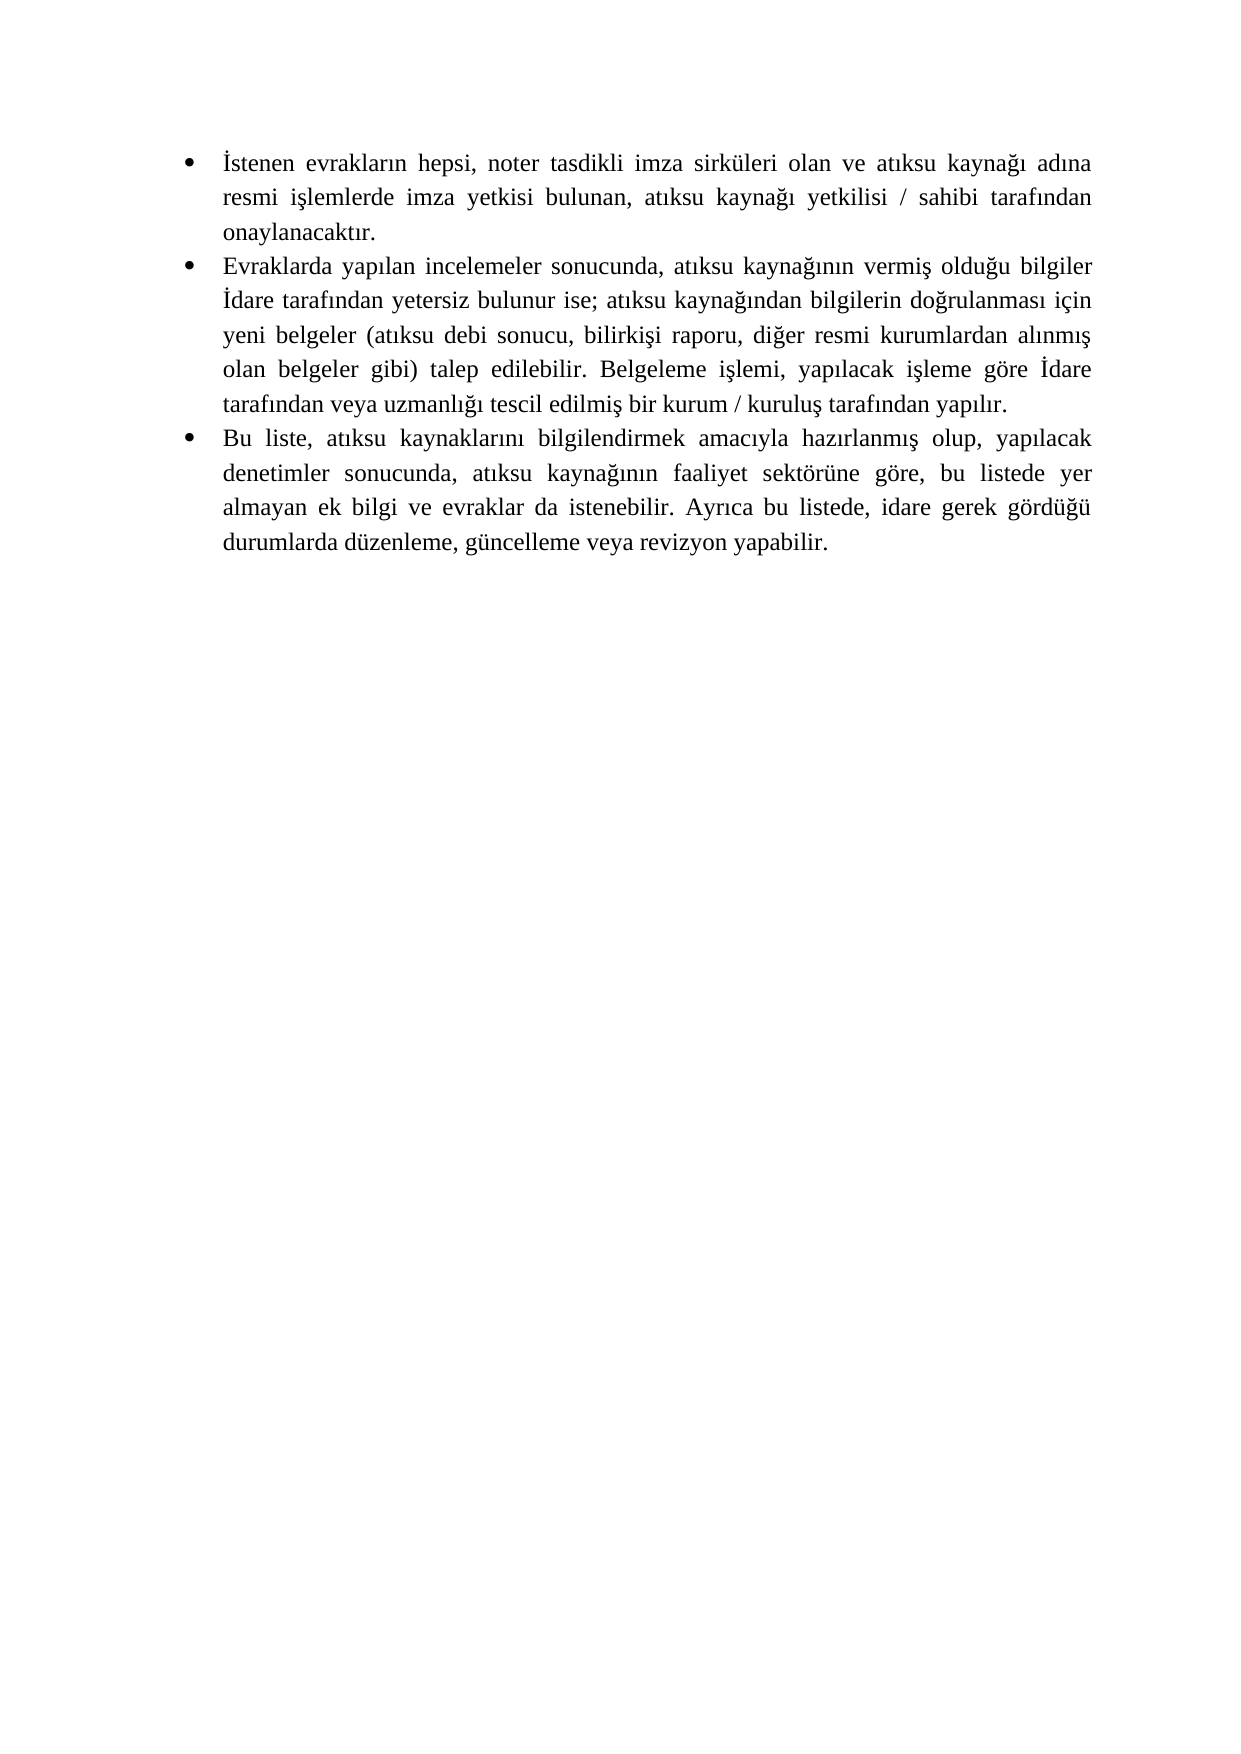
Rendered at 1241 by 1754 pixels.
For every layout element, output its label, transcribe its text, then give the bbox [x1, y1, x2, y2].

list Bu liste, atıksu kaynaklarını bilgilendirmek amacıyla hazırlanmış olup, yapılacak denetimler sonucunda, atıksu kaynağının faaliyet sektörüne göre, bu listede yer almayan ek bilgi ve evraklar da istenebilir. Ayrıca bu listede, idare gerek gördüğü durumlarda düzenleme, güncelleme veya revizyon yapabilir. [185, 423, 1093, 556]
list İstenen evrakların hepsi, noter tasdikli imza sirküleri olan ve atıksu kaynağı adına resmi işlemlerde imza yetkisi bulunan, atıksu kaynağı yetkilisi / sahibi tarafından onaylanacaktır. [185, 148, 1093, 245]
list Evraklarda yapılan incelemeler sonucunda, atıksu kaynağının vermiş olduğu bilgiler İdare tarafından yetersiz bulunur ise; atıksu kaynağından bilgilerin doğrulanması için yeni belgeler (atıksu debi sonucu, bilirkişi raporu, diğer resmi kurumlardan alınmış olan belgeler gibi) talep edilebilir. Belgeleme işlemi, yapılacak işleme göre İdare tarafından veya uzmanlığı tescil edilmiş bir kurum / kuruluş tarafından yapılır. [185, 251, 1093, 418]
